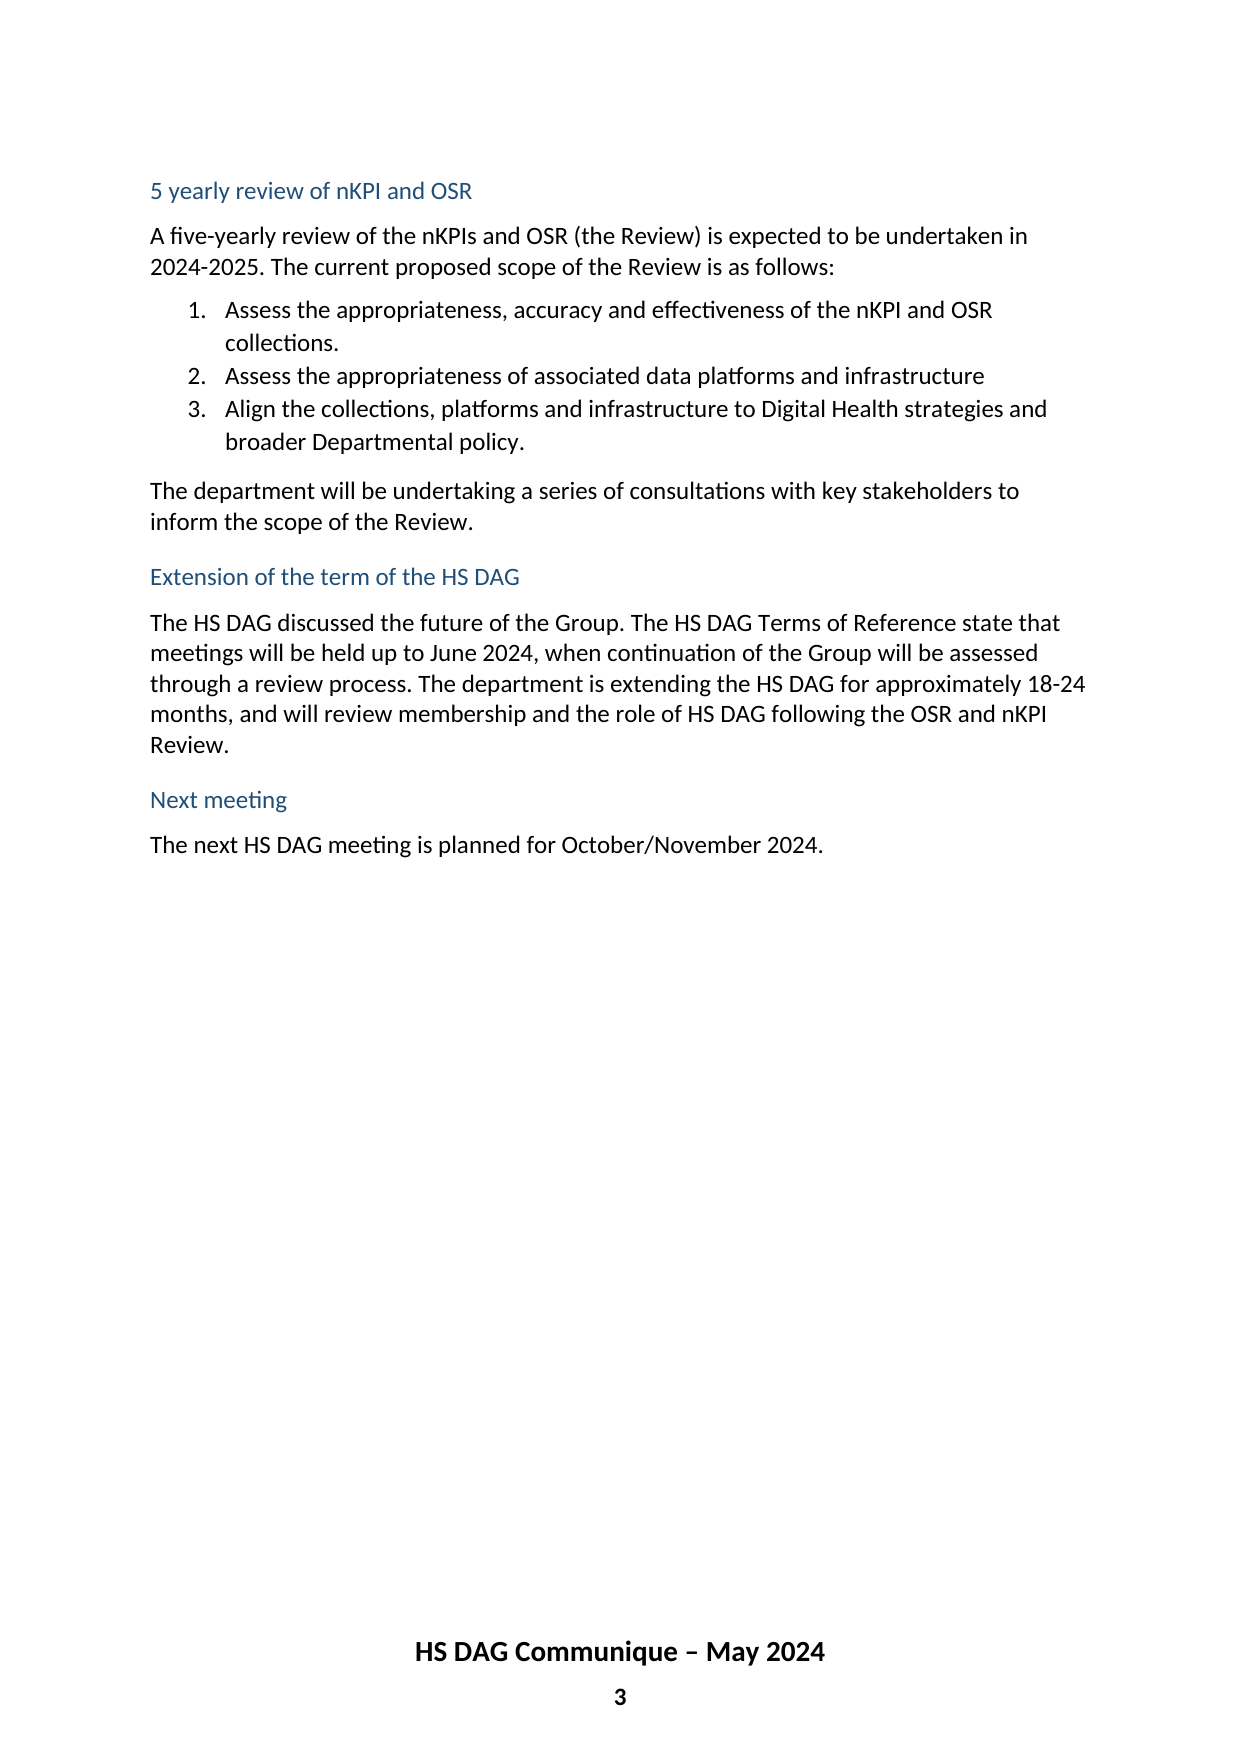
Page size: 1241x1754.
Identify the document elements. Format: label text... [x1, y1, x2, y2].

list Align the collections, platforms and infrastructure to Digital Health strategies and broader Departmental policy. [187, 393, 1090, 456]
subtitle Extension of the term of the HS DAG [150, 561, 1090, 592]
subtitle Next meeting [150, 784, 1090, 815]
list Assess the appropriateness of associated data platforms and infrastructure [187, 360, 1090, 390]
list Assess the appropriateness, accuracy and effectiveness of the nKPI and OSR collections. [187, 294, 1090, 357]
text A five-yearly review of the nKPIs and OSR (the Review) is expected to be undertaken in 2024-2025. The current proposed scope of the Review is as follows: [150, 220, 1090, 281]
text The HS DAG discussed the future of the Group. The HS DAG Terms of Reference state that meetings will be held up to June 2024, when continuation of the Group will be assessed through a review process. The department is extending the HS DAG for approximately 18-24 months, and will review membership and the role of HS DAG following the OSR and nKPI Review. [150, 607, 1090, 759]
text The next HS DAG meeting is planned for October/November 2024. [150, 830, 1090, 860]
text The department will be undertaking a series of consultations with key stakeholders to inform the scope of the Review. [150, 475, 1090, 536]
subtitle 5 yearly review of nKPI and OSR [150, 175, 1090, 206]
